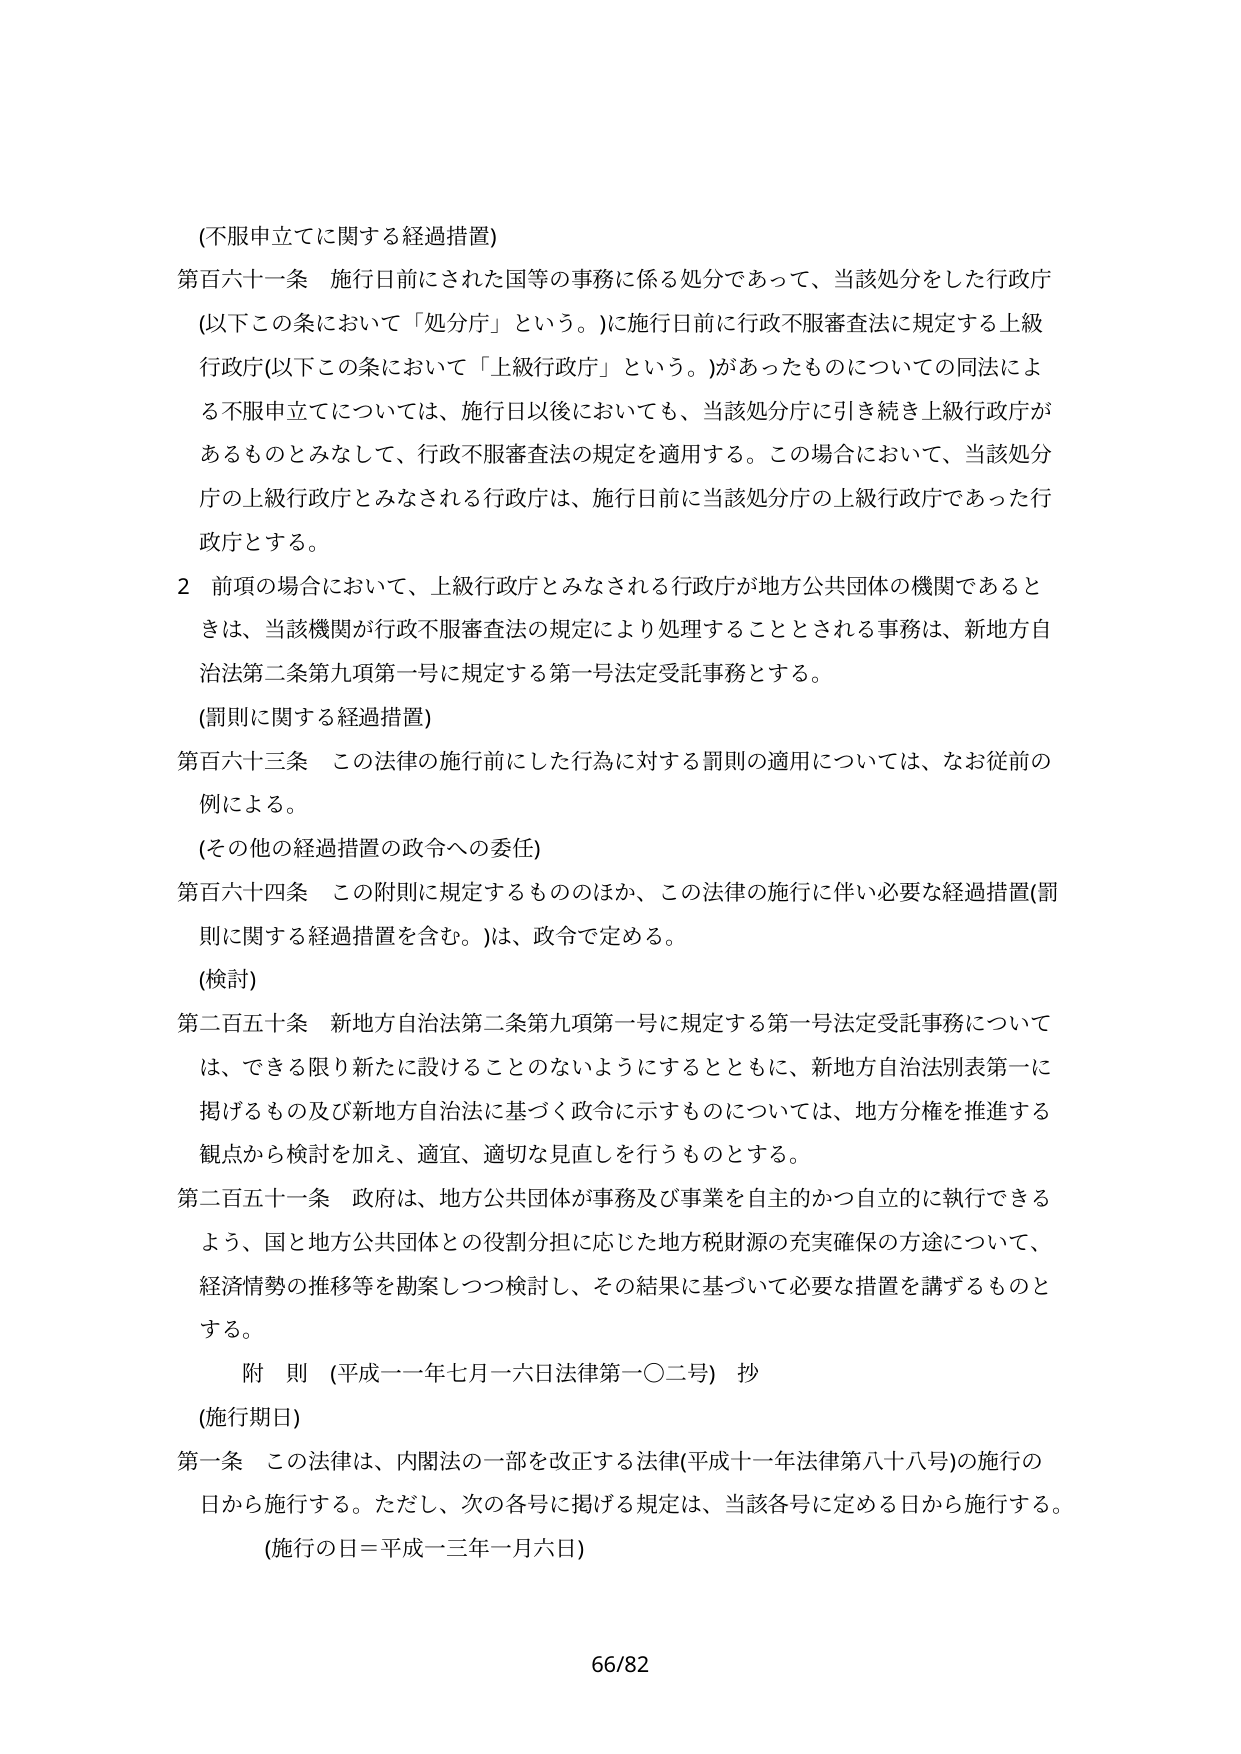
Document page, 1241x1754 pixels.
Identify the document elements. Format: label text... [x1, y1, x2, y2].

text (その他の経過措置の政令への委任) [199, 819, 1063, 863]
text 第百六十一条 施行日前にされた国等の事務に係る処分であって、当該処分をした行政庁(以下この条において「処分庁」という。)に施行日前に行政不服審査法に規定する上級行政庁(以下この条において「上級行政庁」という。)があったものについての同法による不服申立てについては、施行日以後においても、当該処分庁に引き続き上級行政庁があるものとみなして、行政不服審査法の規定を適用する。この場合において、当該処分庁の上級行政庁とみなされる行政庁は、施行日前に当該処分庁の上級行政庁であった行政庁とする。 [177, 250, 1063, 557]
text (施行の日＝平成一三年一月六日) [264, 1519, 1063, 1563]
text 第二百五十一条 政府は、地方公共団体が事務及び事業を自主的かつ自立的に執行できるよう、国と地方公共団体との役割分担に応じた地方税財源の充実確保の方途について、経済情勢の推移等を勘案しつつ検討し、その結果に基づいて必要な措置を講ずるものとする。 [177, 1169, 1063, 1344]
text 第百六十四条 この附則に規定するもののほか、この法律の施行に伴い必要な経過措置(罰則に関する経過措置を含む。)は、政令で定める。 [177, 863, 1063, 950]
text (不服申立てに関する経過措置) [199, 207, 1063, 250]
text (施行期日) [199, 1388, 1063, 1432]
text 附 則 (平成一一年七月一六日法律第一〇二号) 抄 [243, 1344, 1063, 1388]
text 第百六十三条 この法律の施行前にした行為に対する罰則の適用については、なお従前の例による。 [177, 732, 1063, 819]
text (罰則に関する経過措置) [199, 688, 1063, 732]
text 第一条 この法律は、内閣法の一部を改正する法律(平成十一年法律第八十八号)の施行の日から施行する。ただし、次の各号に掲げる規定は、当該各号に定める日から施行する。 [177, 1432, 1063, 1519]
text (検討) [199, 950, 1063, 994]
text 第二百五十条 新地方自治法第二条第九項第一号に規定する第一号法定受託事務については、できる限り新たに設けることのないようにするとともに、新地方自治法別表第一に掲げるもの及び新地方自治法に基づく政令に示すものについては、地方分権を推進する観点から検討を加え、適宜、適切な見直しを行うものとする。 [177, 994, 1063, 1169]
text 2 前項の場合において、上級行政庁とみなされる行政庁が地方公共団体の機関であるときは、当該機関が行政不服審査法の規定により処理することとされる事務は、新地方自治法第二条第九項第一号に規定する第一号法定受託事務とする。 [177, 557, 1063, 688]
